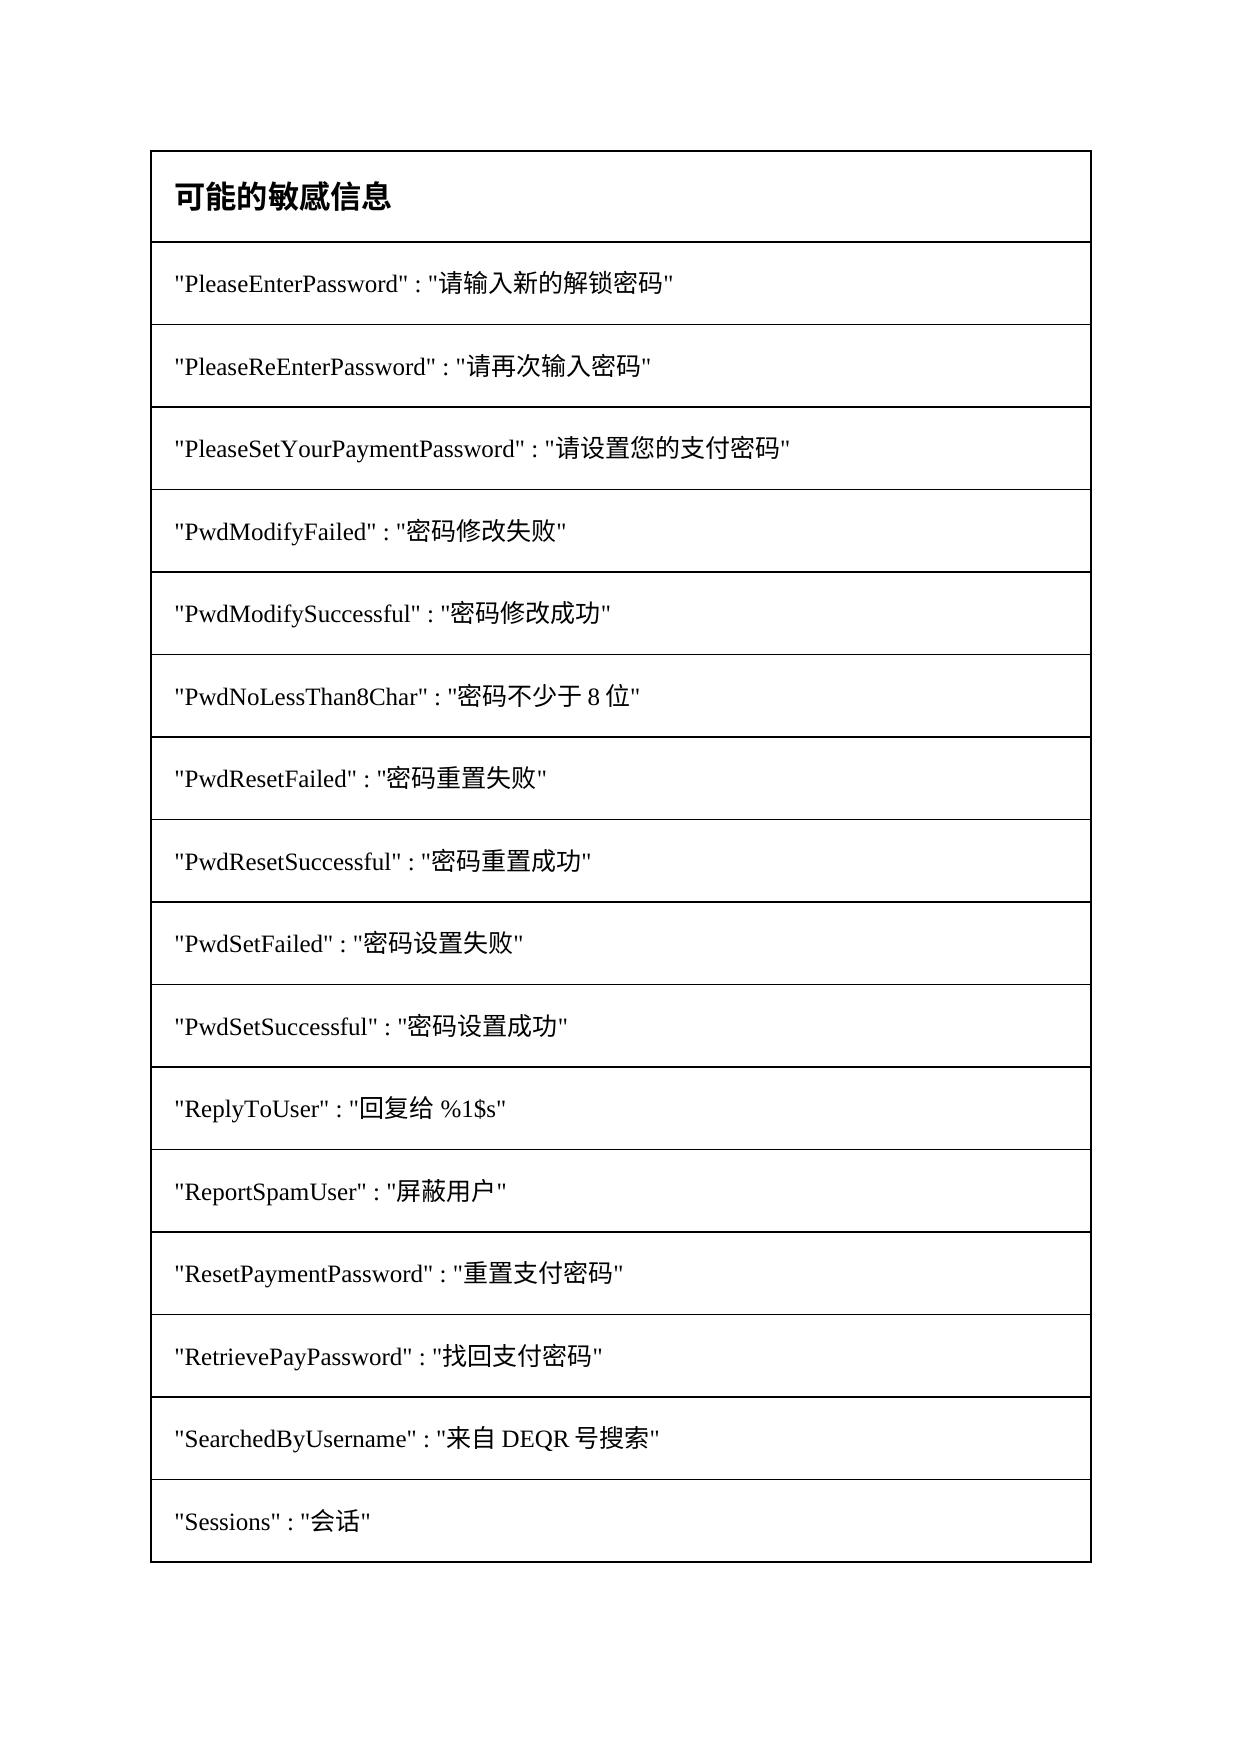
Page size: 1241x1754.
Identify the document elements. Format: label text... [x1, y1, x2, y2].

table_cell "PwdNoLessThan8Char" : "密码不少于8位" [152, 655, 1090, 736]
table_cell "PwdSetFailed" : "密码设置失败" [152, 903, 1090, 983]
table_cell "PwdModifyFailed" : "密码修改失败" [152, 490, 1090, 571]
table_cell "PleaseEnterPassword" : "请输入新的解锁密码" [152, 243, 1090, 323]
table_cell "ReportSpamUser" : "屏蔽用户" [152, 1150, 1090, 1231]
table_cell "PwdModifySuccessful" : "密码修改成功" [152, 573, 1090, 653]
table_cell "ResetPaymentPassword" : "重置支付密码" [152, 1233, 1090, 1313]
table_cell "PleaseSetYourPaymentPassword" : "请设置您的支付密码" [152, 408, 1090, 488]
table_cell "PwdResetFailed" : "密码重置失败" [152, 738, 1090, 818]
table_cell "SearchedByUsername" : "来自DEQR号搜索" [152, 1398, 1090, 1478]
table_cell "ReplyToUser" : "回复给 %1$s" [152, 1068, 1090, 1148]
table_cell "PwdResetSuccessful" : "密码重置成功" [152, 820, 1090, 901]
table_cell "PleaseReEnterPassword" : "请再次输入密码" [152, 325, 1090, 406]
table_cell "Sessions" : "会话" [152, 1480, 1090, 1561]
table_cell "RetrievePayPassword" : "找回支付密码" [152, 1315, 1090, 1396]
table_header 可能的敏感信息 [152, 152, 1090, 241]
table_cell "PwdSetSuccessful" : "密码设置成功" [152, 985, 1090, 1066]
